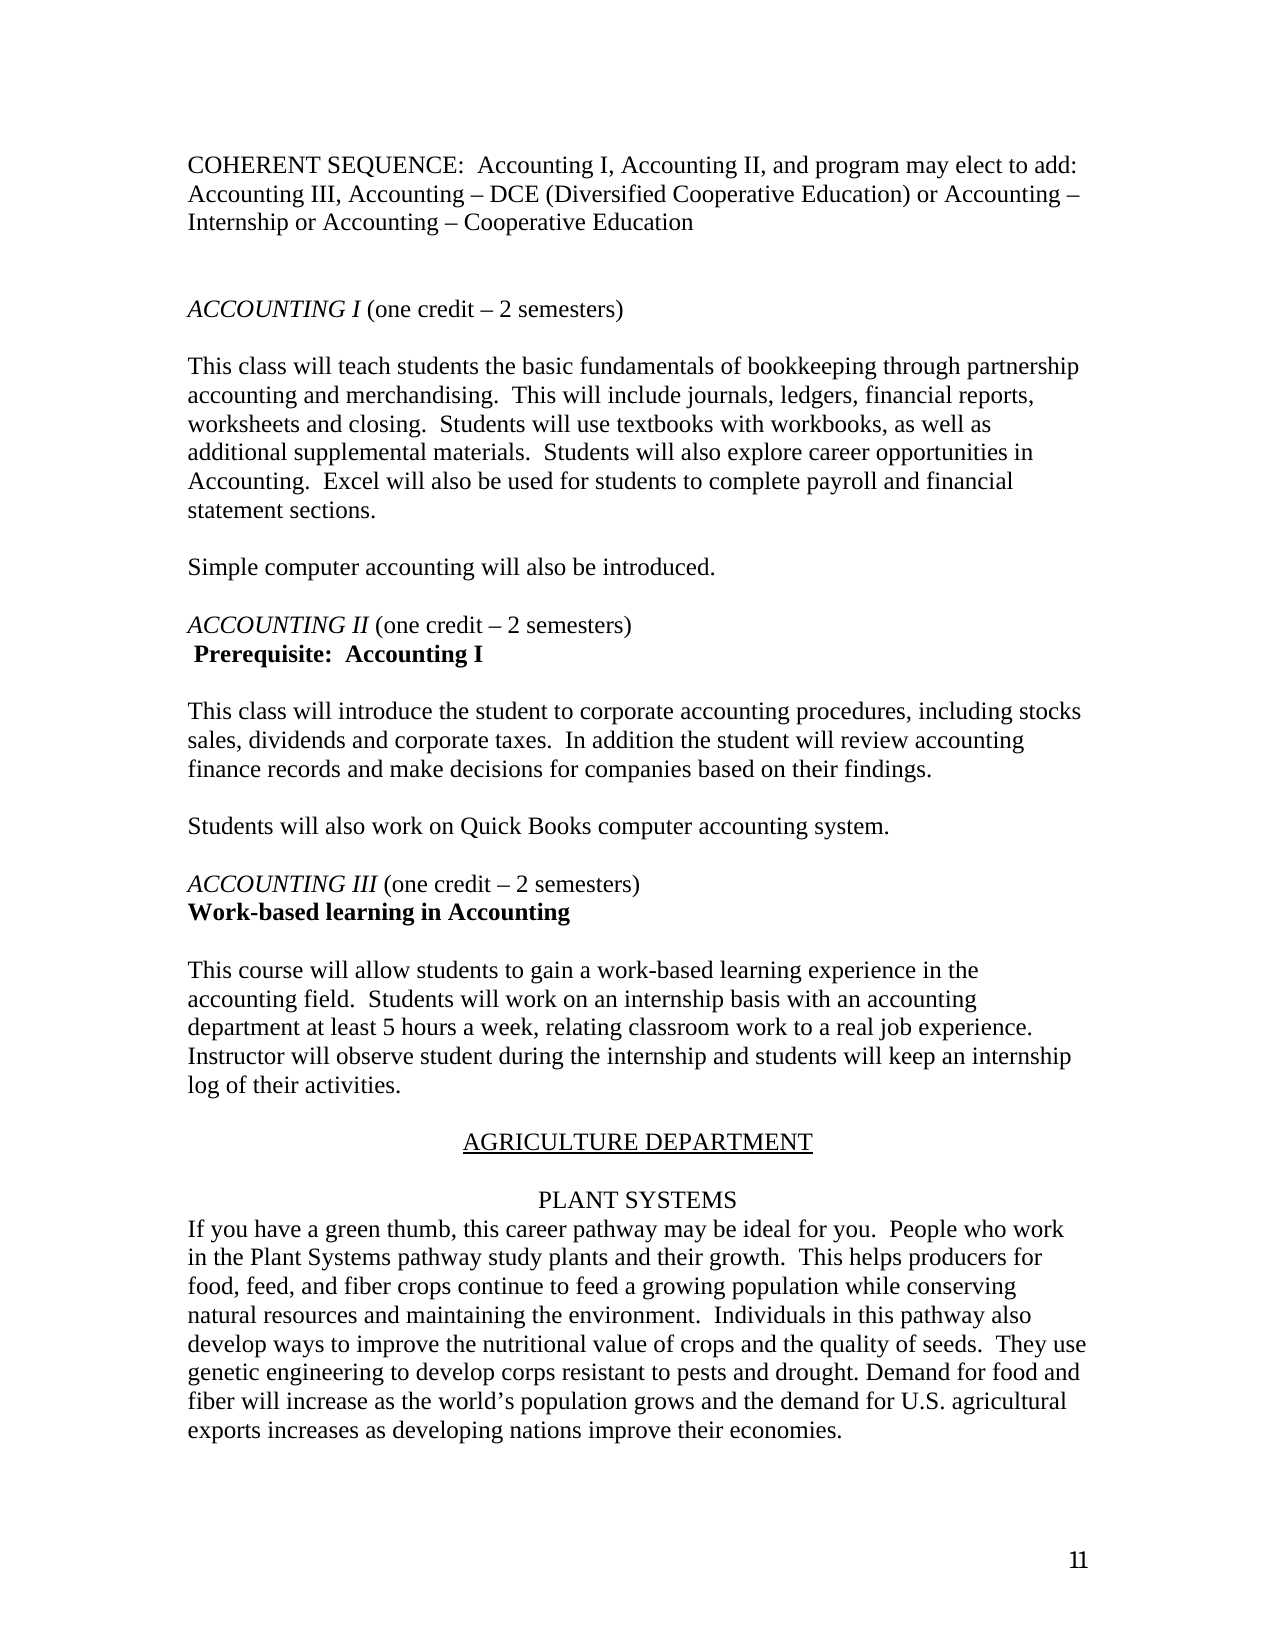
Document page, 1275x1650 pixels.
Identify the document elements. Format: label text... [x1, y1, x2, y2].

text Simple computer accounting will also be introduced. [187, 552, 1087, 581]
text ACCOUNTING III (one credit – 2 semesters) [187, 869, 1087, 897]
text This class will teach students the basic fundamentals of bookkeeping through partnership accounting and merchandising. This will include journals, ledgers, financial reports, worksheets and closing. Students will use textbooks with workbooks, as well as additional supplemental materials. Students will also explore career opportunities in Accounting. Excel will also be used for students to complete payroll and financial statement sections. [187, 351, 1087, 524]
text Students will also work on Quick Books computer accounting system. [187, 811, 1087, 840]
text Prerequisite: Accounting I [187, 639, 1087, 667]
text ACCOUNTING II (one credit – 2 semesters) [187, 610, 1087, 639]
text COHERENT SEQUENCE: Accounting I, Accounting II, and program may elect to add: Accounting III, Accounting – DCE (Diversified Cooperative Education) or Accounting – Internship or Accounting – Cooperative Education [187, 150, 1087, 236]
text If you have a green thumb, this career pathway may be ideal for you. People who work in the Plant Systems pathway study plants and their growth. This helps producers for food, feed, and fiber crops continue to feed a growing population while conserving natural resources and maintaining the environment. Individuals in this pathway also develop ways to improve the nutritional value of crops and the quality of seeds. They use genetic engineering to develop corps resistant to pests and drought. Demand for food and fiber will increase as the world’s population grows and the demand for U.S. agricultural exports increases as developing nations improve their economies. [187, 1214, 1087, 1444]
text AGRICULTURE DEPARTMENT [187, 1127, 1087, 1156]
text Work-based learning in Accounting [187, 897, 1087, 926]
text This course will allow students to gain a work-based learning experience in the accounting field. Students will work on an internship basis with an accounting department at least 5 hours a week, relating classroom work to a real job experience. Instructor will observe student during the internship and students will keep an internship log of their activities. [187, 955, 1087, 1099]
text ACCOUNTING I (one credit – 2 semesters) [187, 294, 1087, 322]
text PLANT SYSTEMS [187, 1185, 1087, 1214]
text This class will introduce the student to corporate accounting procedures, including stocks sales, dividends and corporate taxes. In addition the student will review accounting finance records and make decisions for companies based on their findings. [187, 696, 1087, 782]
